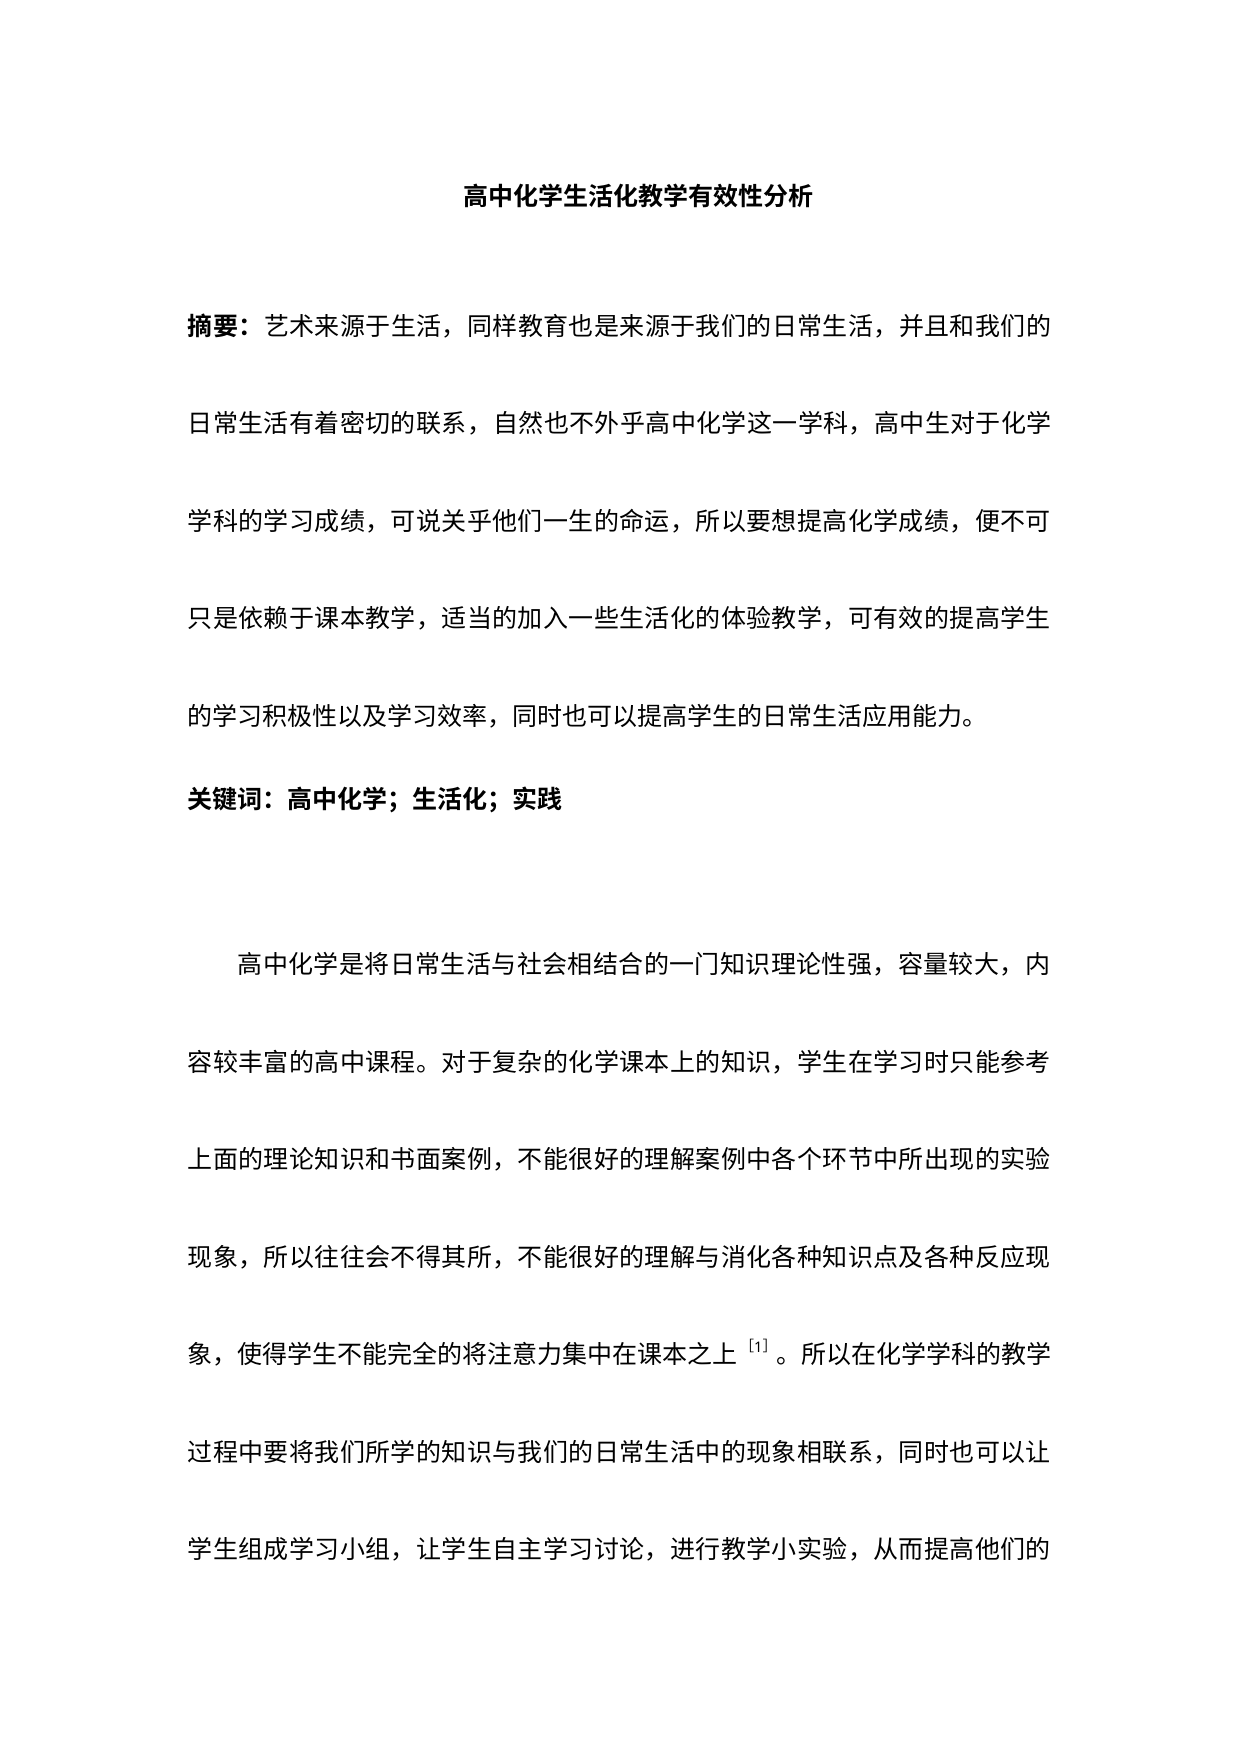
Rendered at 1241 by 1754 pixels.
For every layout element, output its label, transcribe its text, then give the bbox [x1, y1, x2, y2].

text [187, 930, 1053, 1580]
text 摘要：艺术来源于生活，同样教育也是来源于我们的日常生活，并且和我们的日常生活有着密切的联系，自然也不外乎高中化学这一学科，高中生对于化学学科的学习成绩，可说关乎他们一生的命运，所以要想提高化学成绩，便不可只是依赖于课本教学，适当的加入一些生活化的体验教学，可有效的提高学生的学习积极性以及学习效率，同时也可以提高学生的日常生活应用能力。 [187, 292, 1053, 747]
text 关键词：高中化学；生活化；实践 [187, 765, 1053, 830]
text 高中化学生活化教学有效性分析 [187, 162, 1053, 227]
